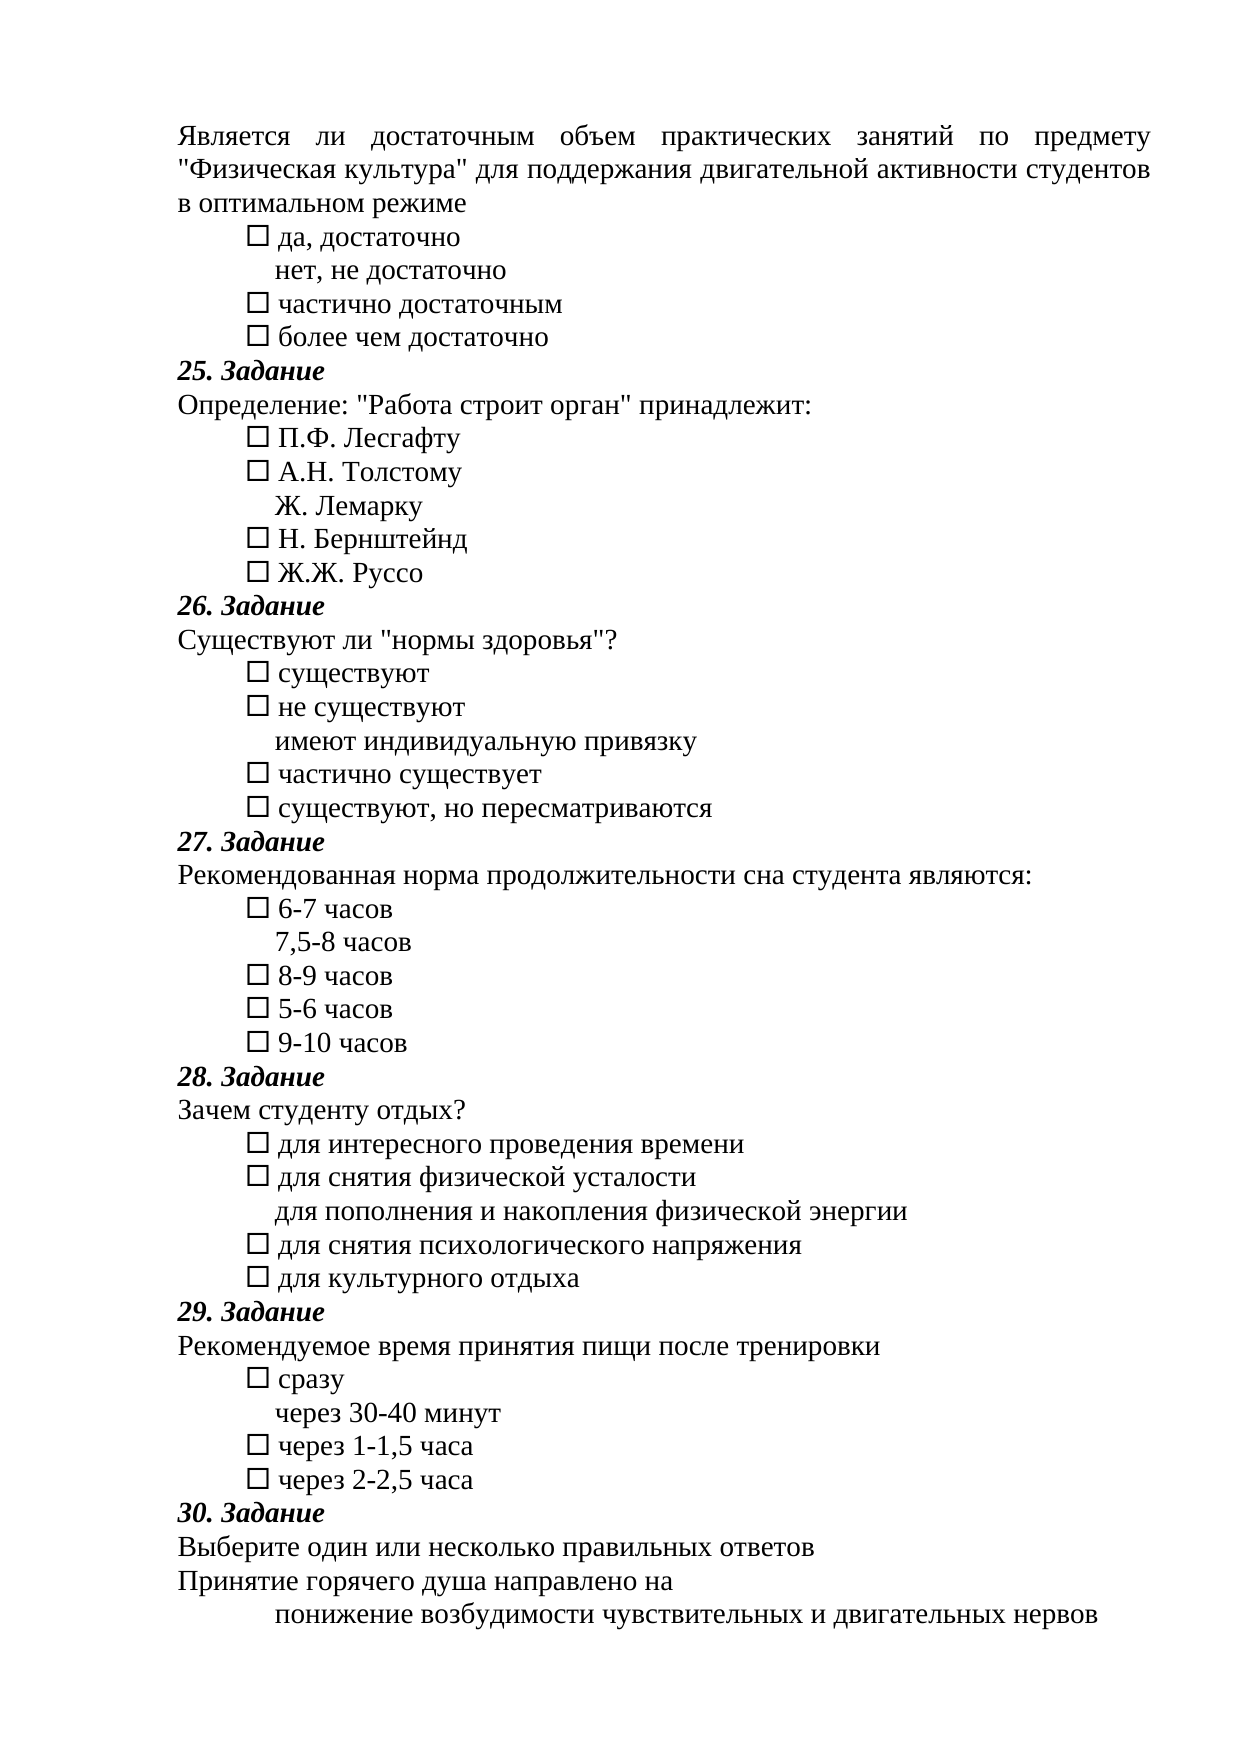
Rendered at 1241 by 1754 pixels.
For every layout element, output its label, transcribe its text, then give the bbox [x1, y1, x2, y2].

text 8-9 часов [245, 958, 1152, 992]
text да, достаточно [245, 219, 1152, 252]
text  Ж. Лемарку [245, 488, 1152, 521]
text Ж.Ж. Руссо [245, 555, 1152, 588]
text П.Ф. Лесгафту [245, 420, 1152, 454]
text частично достаточным [245, 286, 1152, 319]
text Н. Бернштейнд [245, 521, 1152, 555]
text  7,5-8 часов [245, 924, 1152, 958]
text 30. Задание [177, 1496, 1152, 1529]
text А.Н. Толстому [245, 454, 1152, 488]
text Выберите один или несколько правильных ответов [177, 1529, 1152, 1563]
text 5-6 часов [245, 992, 1152, 1025]
text существуют, но пересматриваются [245, 790, 1152, 824]
text 26. Задание [177, 588, 1152, 622]
text 6-7 часов [245, 891, 1152, 924]
text 25. Задание [177, 353, 1152, 387]
text  нет, не достаточно [245, 252, 1152, 286]
text Является ли достаточным объем практических занятий по предмету "Физическая культура" для поддержания двигательной активности студентов в оптимальном режиме [177, 118, 1152, 219]
text  через 30-40 минут [245, 1395, 1152, 1428]
text  имеют индивидуальную привязку [245, 723, 1152, 756]
text для снятия физической усталости [245, 1159, 1152, 1193]
text 9-10 часов [245, 1025, 1152, 1059]
text частично существует [245, 756, 1152, 790]
text для культурного отдыха [245, 1260, 1152, 1294]
text существуют [245, 656, 1152, 689]
text Принятие горячего душа направлено на [177, 1563, 1152, 1596]
text через 2-2,5 часа [245, 1462, 1152, 1496]
text для снятия психологического напряжения [245, 1227, 1152, 1260]
text для интересного проведения времени [245, 1126, 1152, 1159]
text более чем достаточно [245, 319, 1152, 353]
text Рекомендованная норма продолжительности сна студента являются: [177, 857, 1152, 891]
text через 1-1,5 часа [245, 1428, 1152, 1462]
text 29. Задание [177, 1294, 1152, 1328]
text Зачем студенту отдых? [177, 1092, 1152, 1126]
text  для пополнения и накопления физической энергии [245, 1193, 1152, 1227]
text Рекомендуемое время принятия пищи после тренировки [177, 1328, 1152, 1361]
text 27. Задание [177, 824, 1152, 857]
text Существуют ли "нормы здоровья"? [177, 622, 1152, 656]
text сразу [245, 1361, 1152, 1395]
text Определение: "Работа строит орган" принадлежит: [177, 387, 1152, 420]
text  понижение возбудимости чувствительных и двигательных нервов [245, 1596, 1152, 1630]
text 28. Задание [177, 1059, 1152, 1092]
text не существуют [245, 689, 1152, 723]
